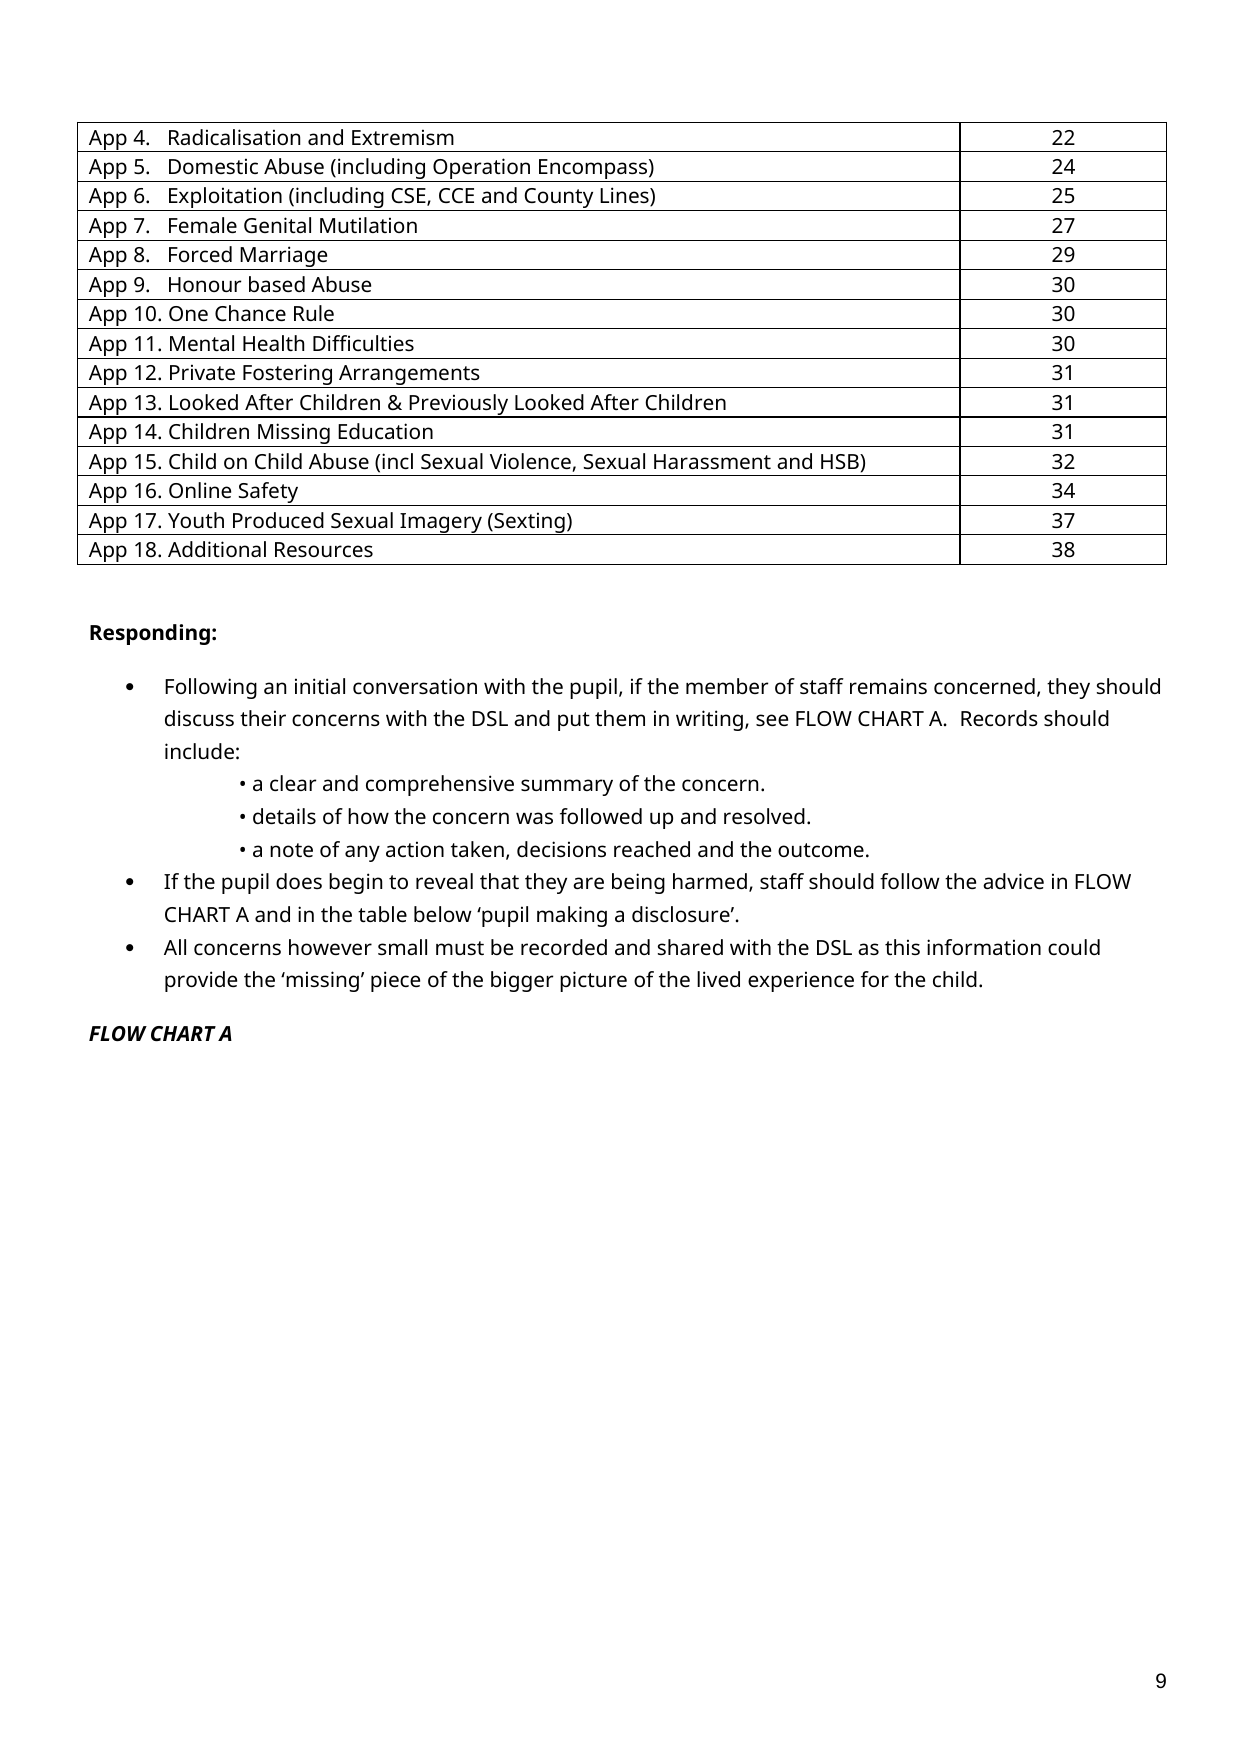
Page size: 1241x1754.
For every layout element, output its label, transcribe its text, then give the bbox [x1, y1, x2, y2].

table_cell 31 [961, 388, 1166, 416]
list Following an initial conversation with the pupil, if the member of staff remains concerned, they should discuss their concerns with the DSL and put them in writing, see FLOW CHART A. Records should include: [126, 672, 1167, 765]
table_cell 30 [961, 270, 1166, 298]
table_cell App 15. Child on Child Abuse (incl Sexual Violence, Sexual Harassment and HSB) [78, 447, 959, 475]
table_cell App 14. Children Missing Education [78, 418, 959, 446]
table_cell 22 [961, 123, 1166, 151]
table_cell App 4. Radicalisation and Extremism [78, 123, 959, 151]
table_cell App 6. Exploitation (including CSE, CCE and County Lines) [78, 182, 959, 210]
list • a note of any action taken, decisions reached and the outcome. [164, 835, 1167, 863]
list If the pupil does begin to reveal that they are being harmed, staff should follow the advice in FLOW CHART A and in the table below ‘pupil making a disclosure’. [126, 867, 1167, 928]
table_cell 31 [961, 418, 1166, 446]
table_cell 30 [961, 329, 1166, 357]
text FLOW CHART A [89, 1019, 1167, 1047]
table_cell 38 [961, 535, 1166, 564]
list All concerns however small must be recorded and shared with the DSL as this information could provide the ‘missing’ piece of the bigger picture of the lived experience for the child. [126, 933, 1167, 994]
table_cell App 10. One Chance Rule [78, 300, 959, 328]
table_cell App 13. Looked After Children & Previously Looked After Children [78, 388, 959, 416]
table_cell App 18. Additional Resources [78, 535, 959, 564]
table_cell 29 [961, 241, 1166, 269]
table_cell App 7. Female Genital Mutilation [78, 211, 959, 239]
table_cell App 17. Youth Produced Sexual Imagery (Sexting) [78, 506, 959, 534]
table_cell 31 [961, 359, 1166, 387]
table_cell 27 [961, 211, 1166, 239]
table_cell 34 [961, 476, 1166, 505]
table_cell 30 [961, 300, 1166, 328]
text Responding: [89, 618, 1167, 647]
table_cell App 11. Mental Health Difficulties [78, 329, 959, 357]
table_cell 32 [961, 447, 1166, 475]
list • a clear and comprehensive summary of the concern. [164, 769, 1167, 798]
table_cell App 16. Online Safety [78, 476, 959, 505]
table_cell 25 [961, 182, 1166, 210]
table_cell 24 [961, 152, 1166, 181]
table_cell App 5. Domestic Abuse (including Operation Encompass) [78, 152, 959, 181]
table_cell App 9. Honour based Abuse [78, 270, 959, 298]
table_cell App 12. Private Fostering Arrangements [78, 359, 959, 387]
table_cell 37 [961, 506, 1166, 534]
list • details of how the concern was followed up and resolved. [164, 802, 1167, 831]
table_cell App 8. Forced Marriage [78, 241, 959, 269]
